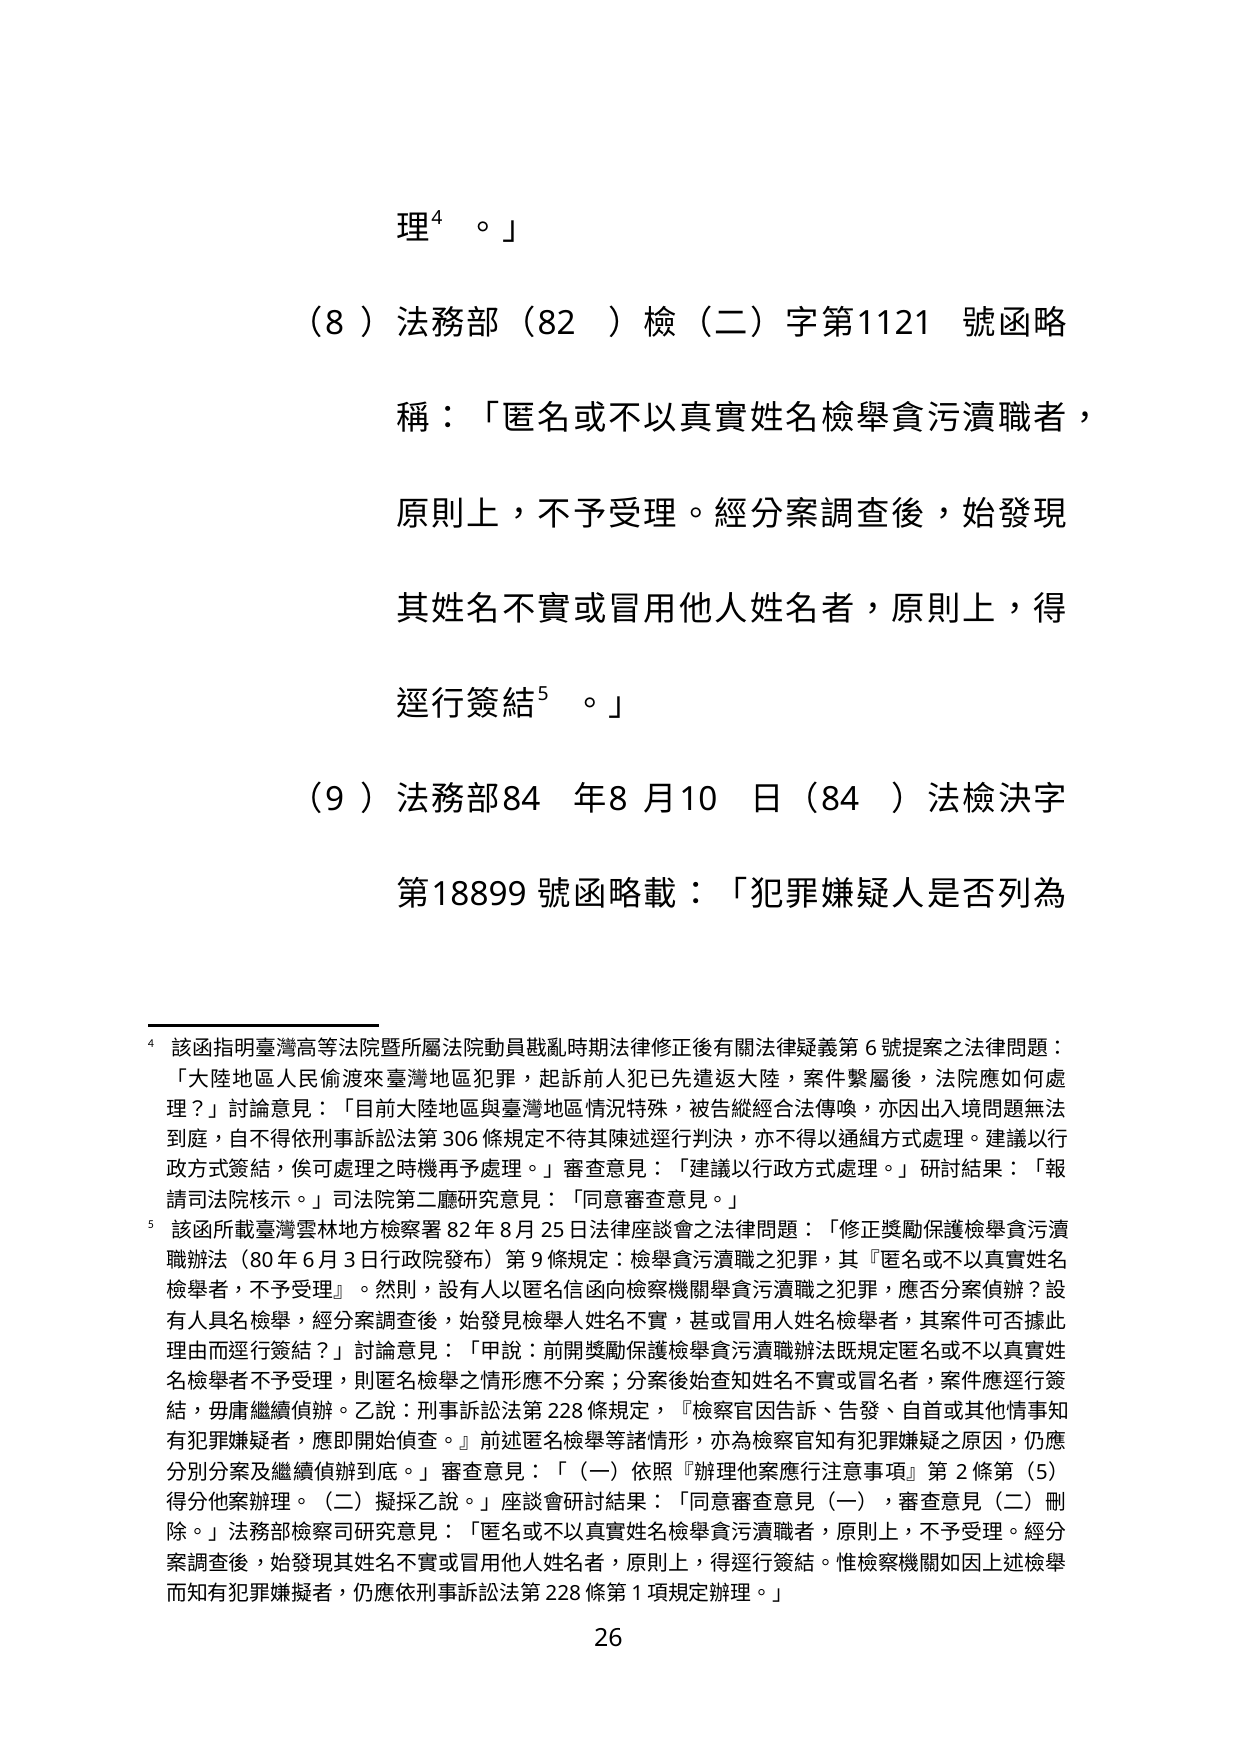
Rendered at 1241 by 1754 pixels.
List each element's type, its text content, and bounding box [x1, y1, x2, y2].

subtitle 法務部（82）檢（二）字第1121號函略稱：「匿名或不以真實姓名檢舉貪污瀆職者，原則上，不予受理。經分案調查後，始發現其姓名不實或冒用他人姓名者，原則上，得逕行簽結。」 [272, 272, 1069, 748]
subtitle 司法院81年11月5日（81）廳刑一字第16290號函要旨為：「大陸地區人民偷渡來臺灣地區犯罪，起訴前人犯已先遣返大陸，因目前大陸地區與臺灣地區情況特殊，被告縱經合法傳喚，亦因出入境問題無法到庭，自不得依刑事訴訟法第306條規定不待其陳述逕行判決，亦不得以通緝方式處理。應以行政方式簽結，俟可處理之時機再予處理。」 [272, 177, 1069, 272]
subtitle 法務部84年8月10日（84）法檢決字第18899號函略載：「犯罪嫌疑人是否列為被告，僅係檢察署內部分案作業之問題，在『相』案或『他』案偵辦中，檢察官如將涉嫌人列為犯罪嫌疑人，而實施偵查，實質上即為被告，應可依法選任辯護人。至刑事訴訟法對於告訴人之代理人資格，並未有何限制。」故而，在「相」字案件或「他」字案件偵辦中，檢察官若認涉嫌人為犯罪嫌疑人，而實施偵查，其實質地位上當為被告或犯罪嫌疑人，則應可依法選任辯護人。 [272, 748, 1069, 939]
